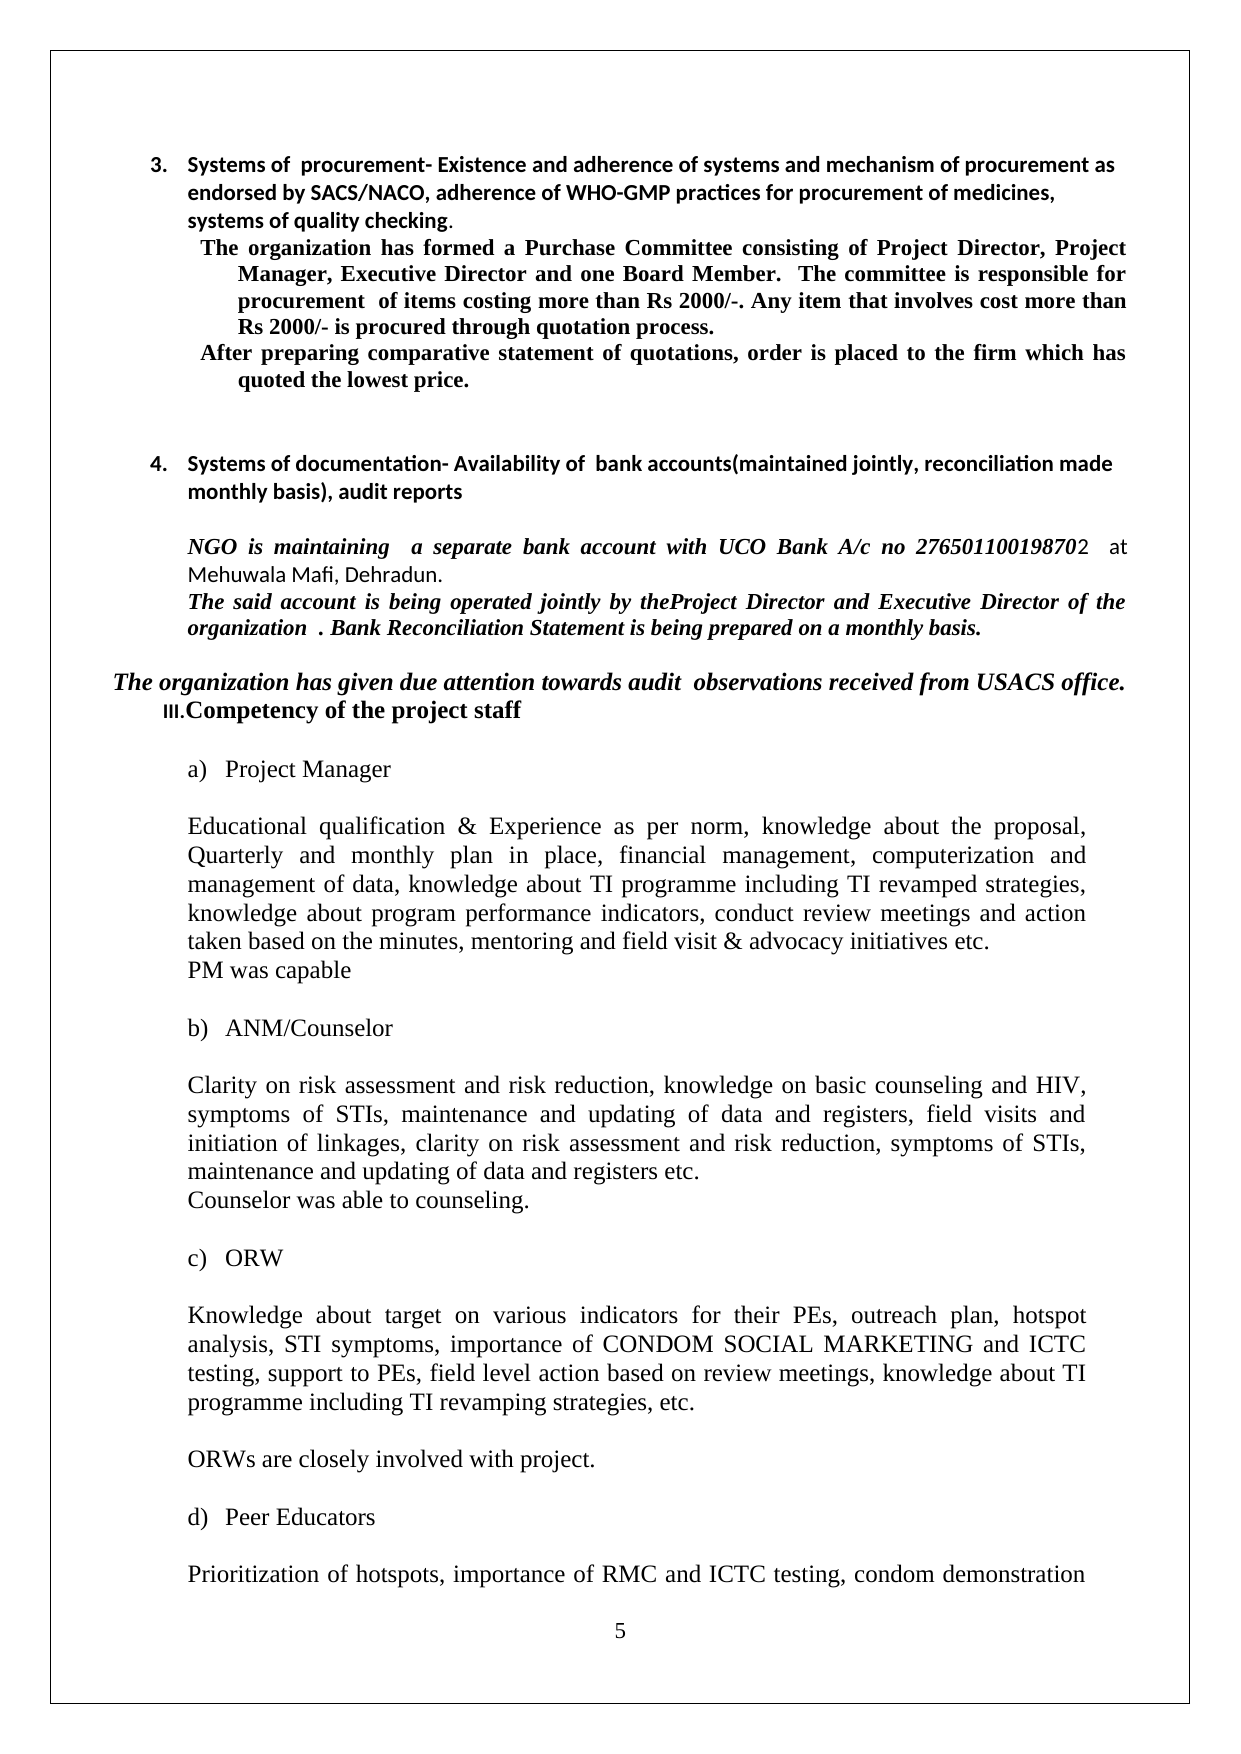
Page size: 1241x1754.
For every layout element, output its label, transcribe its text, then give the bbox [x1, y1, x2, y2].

text The said account is being operated jointly by theProject Director and Executive Director of the organization . Bank Reconciliation Statement is being prepared on a monthly basis. [187, 588, 1128, 641]
list Educational qualification & Experience as per norm, knowledge about the proposal, Quarterly and monthly plan in place, financial management, computerization and management of data, knowledge about TI programme including TI revamped strategies, knowledge about program performance indicators, conduct review meetings and action taken based on the minutes, mentoring and field visit & advocacy initiatives etc. [187, 811, 1087, 955]
list Knowledge about target on various indicators for their PEs, outreach plan, hotspot analysis, STI symptoms, importance of CONDOM SOCIAL MARKETING and ICTC testing, support to PEs, field level action based on review meetings, knowledge about TI programme including TI revamping strategies, etc. [187, 1300, 1087, 1415]
list The organization has formed a Purchase Committee consisting of Project Director, Project Manager, Executive Director and one Board Member. The committee is responsible for procurement of items costing more than Rs 2000/-. Any item that involves cost more than Rs 2000/- is procured through quotation process. [200, 234, 1128, 339]
list ORW [187, 1243, 1128, 1272]
list ORWs are closely involved with project. [187, 1444, 1087, 1473]
list Counselor was able to counseling. [187, 1185, 1087, 1214]
list Systems of documentation- Availability of bank accounts(maintained jointly, reconciliation made monthly basis), audit reports [150, 449, 1128, 505]
list After preparing comparative statement of quotations, order is placed to the firm which has quoted the lowest price. [200, 339, 1128, 392]
list Peer Educators [187, 1502, 1128, 1530]
list Project Manager [187, 754, 1128, 782]
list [187, 1559, 1087, 1588]
list Systems of procurement- Existence and adherence of systems and mechanism of procurement as endorsed by SACS/NACO, adherence of WHO-GMP practices for procurement of medicines, systems of quality checking. [150, 150, 1128, 234]
list Clarity on risk assessment and risk reduction, knowledge on basic counseling and HIV, symptoms of STIs, maintenance and updating of data and registers, field visits and initiation of linkages, clarity on risk assessment and risk reduction, symptoms of STIs, maintenance and updating of data and registers etc. [187, 1070, 1087, 1185]
list ANM/Counselor [187, 1013, 1128, 1041]
list PM was capable [187, 955, 1087, 984]
text NGO is maintaining a separate bank account with UCO Bank A/c no 276501100198702 at Mehuwala Mafi, Dehradun. [187, 532, 1128, 588]
text The organization has given due attention towards audit observations received from USACS office. [112, 667, 1128, 696]
subtitle Competency of the project staff [163, 696, 1128, 724]
